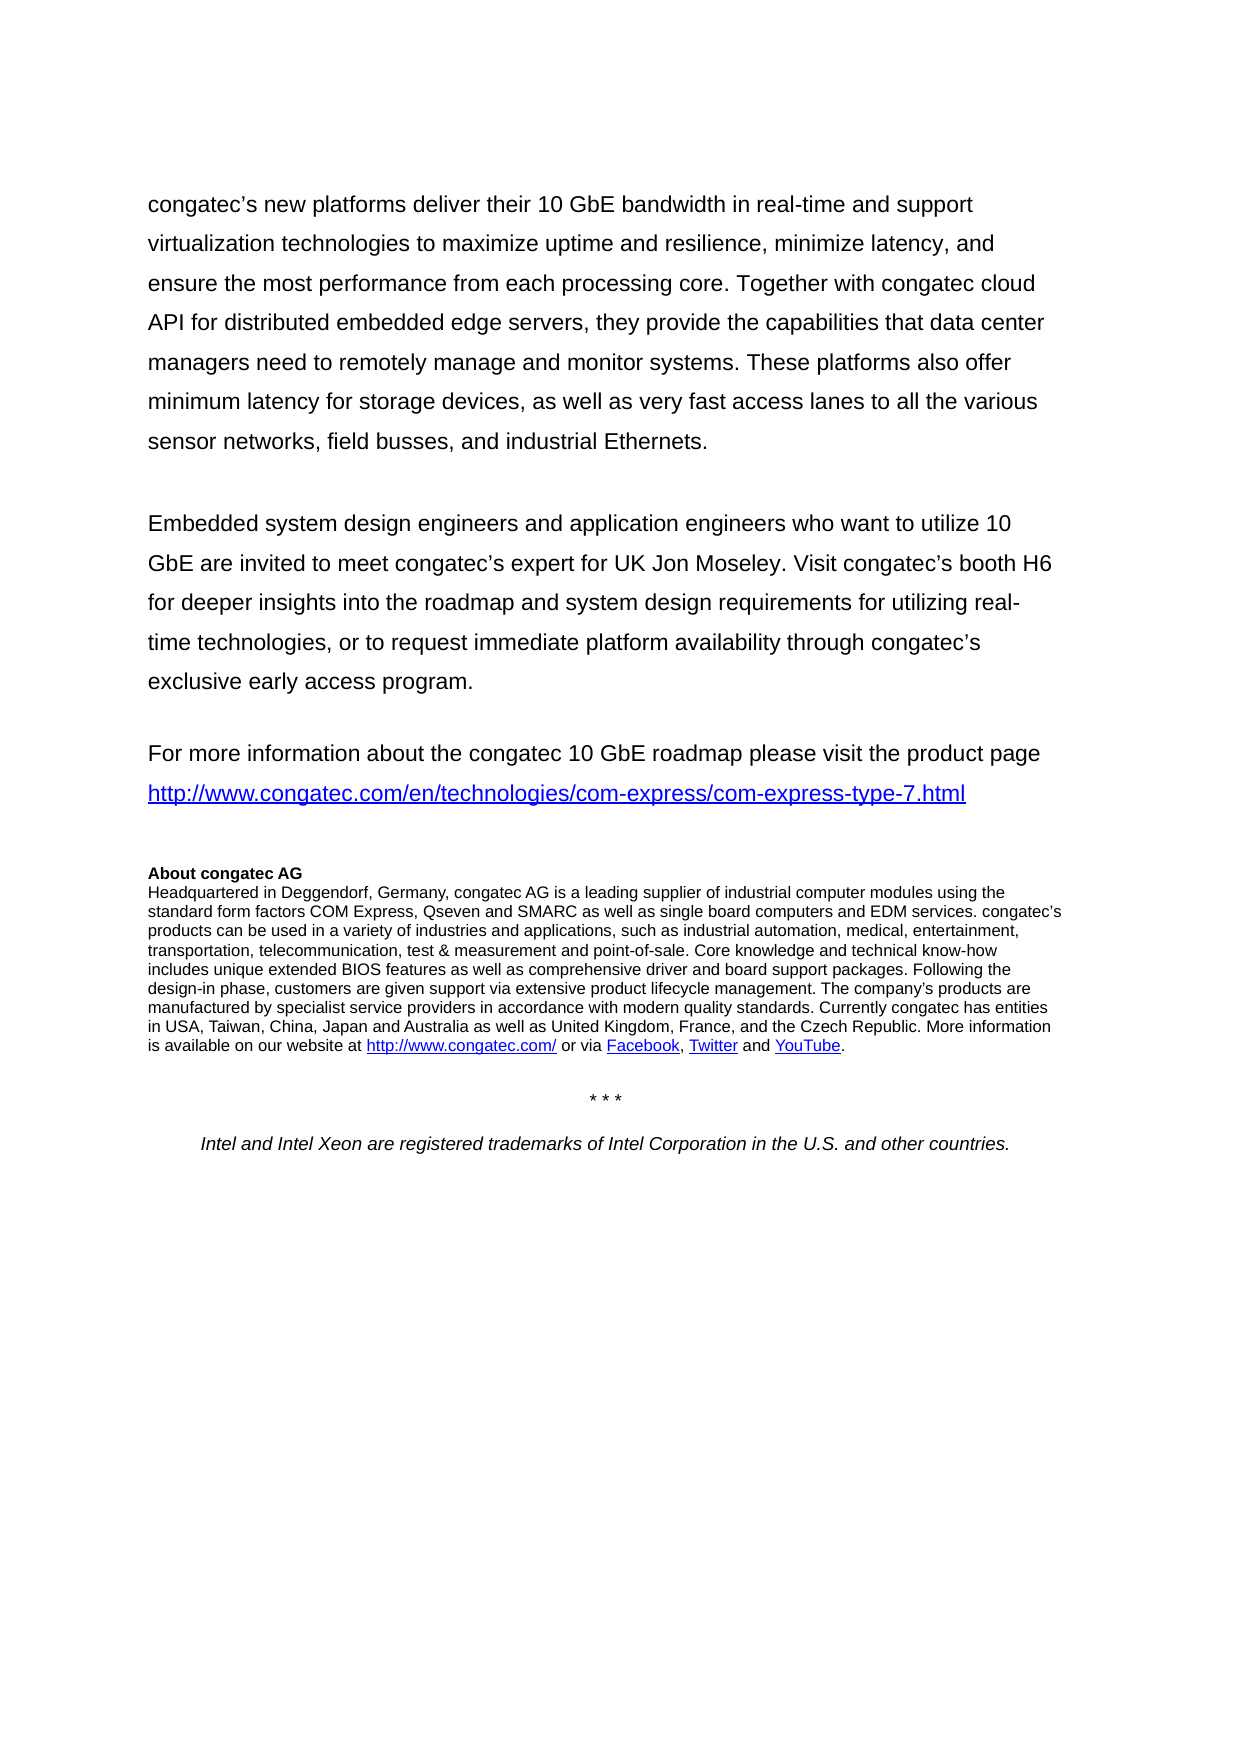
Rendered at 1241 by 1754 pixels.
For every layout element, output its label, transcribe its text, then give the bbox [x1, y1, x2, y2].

text Intel and Intel Xeon are registered trademarks of Intel Corporation in the U.S. and other countries. [148, 1133, 1063, 1154]
text Embedded system design engineers and application engineers who want to utilize 10 GbE are invited to meet congatec’s expert for UK Jon Moseley. Visit congatec’s booth H6 for deeper insights into the roadmap and system design requirements for utilizing real-time technologies, or to request immediate platform availability through congatec’s exclusive early access program. [148, 510, 1063, 694]
text * * * [148, 1089, 1063, 1111]
text About congatec AG Headquartered in Deggendorf, Germany, congatec AG is a leading supplier of industrial computer modules using the standard form factors COM Express, Qseven and SMARC as well as single board computers and EDM services. congatec’s products can be used in a variety of industries and applications, such as industrial automation, medical, entertainment, transportation, telecommunication, test & measurement and point-of-sale. Core knowledge and technical know-how includes unique extended BIOS features as well as comprehensive driver and board support packages. Following the design-in phase, customers are given support via extensive product lifecycle management. The company’s products are manufactured by specialist service providers in accordance with modern quality standards. Currently congatec has entities in USA, Taiwan, China, Japan and Australia as well as United Kingdom, France, and the Czech Republic. More information is available on our website at http://www.congatec.com/ or via Facebook, Twitter and YouTube. [148, 864, 1063, 1055]
text For more information about the congatec 10 GbE roadmap please visit the product page http://www.congatec.com/en/technologies/com-express/com-express-type-7.html [148, 740, 1063, 806]
text congatec’s new platforms deliver their 10 GbE bandwidth in real-time and support virtualization technologies to maximize uptime and resilience, minimize latency, and ensure the most performance from each processing core. Together with congatec cloud API for distributed embedded edge servers, they provide the capabilities that data center managers need to remotely manage and monitor systems. These platforms also offer minimum latency for storage devices, as well as very fast access lanes to all the various sensor networks, field busses, and industrial Ethernets. [148, 191, 1063, 454]
